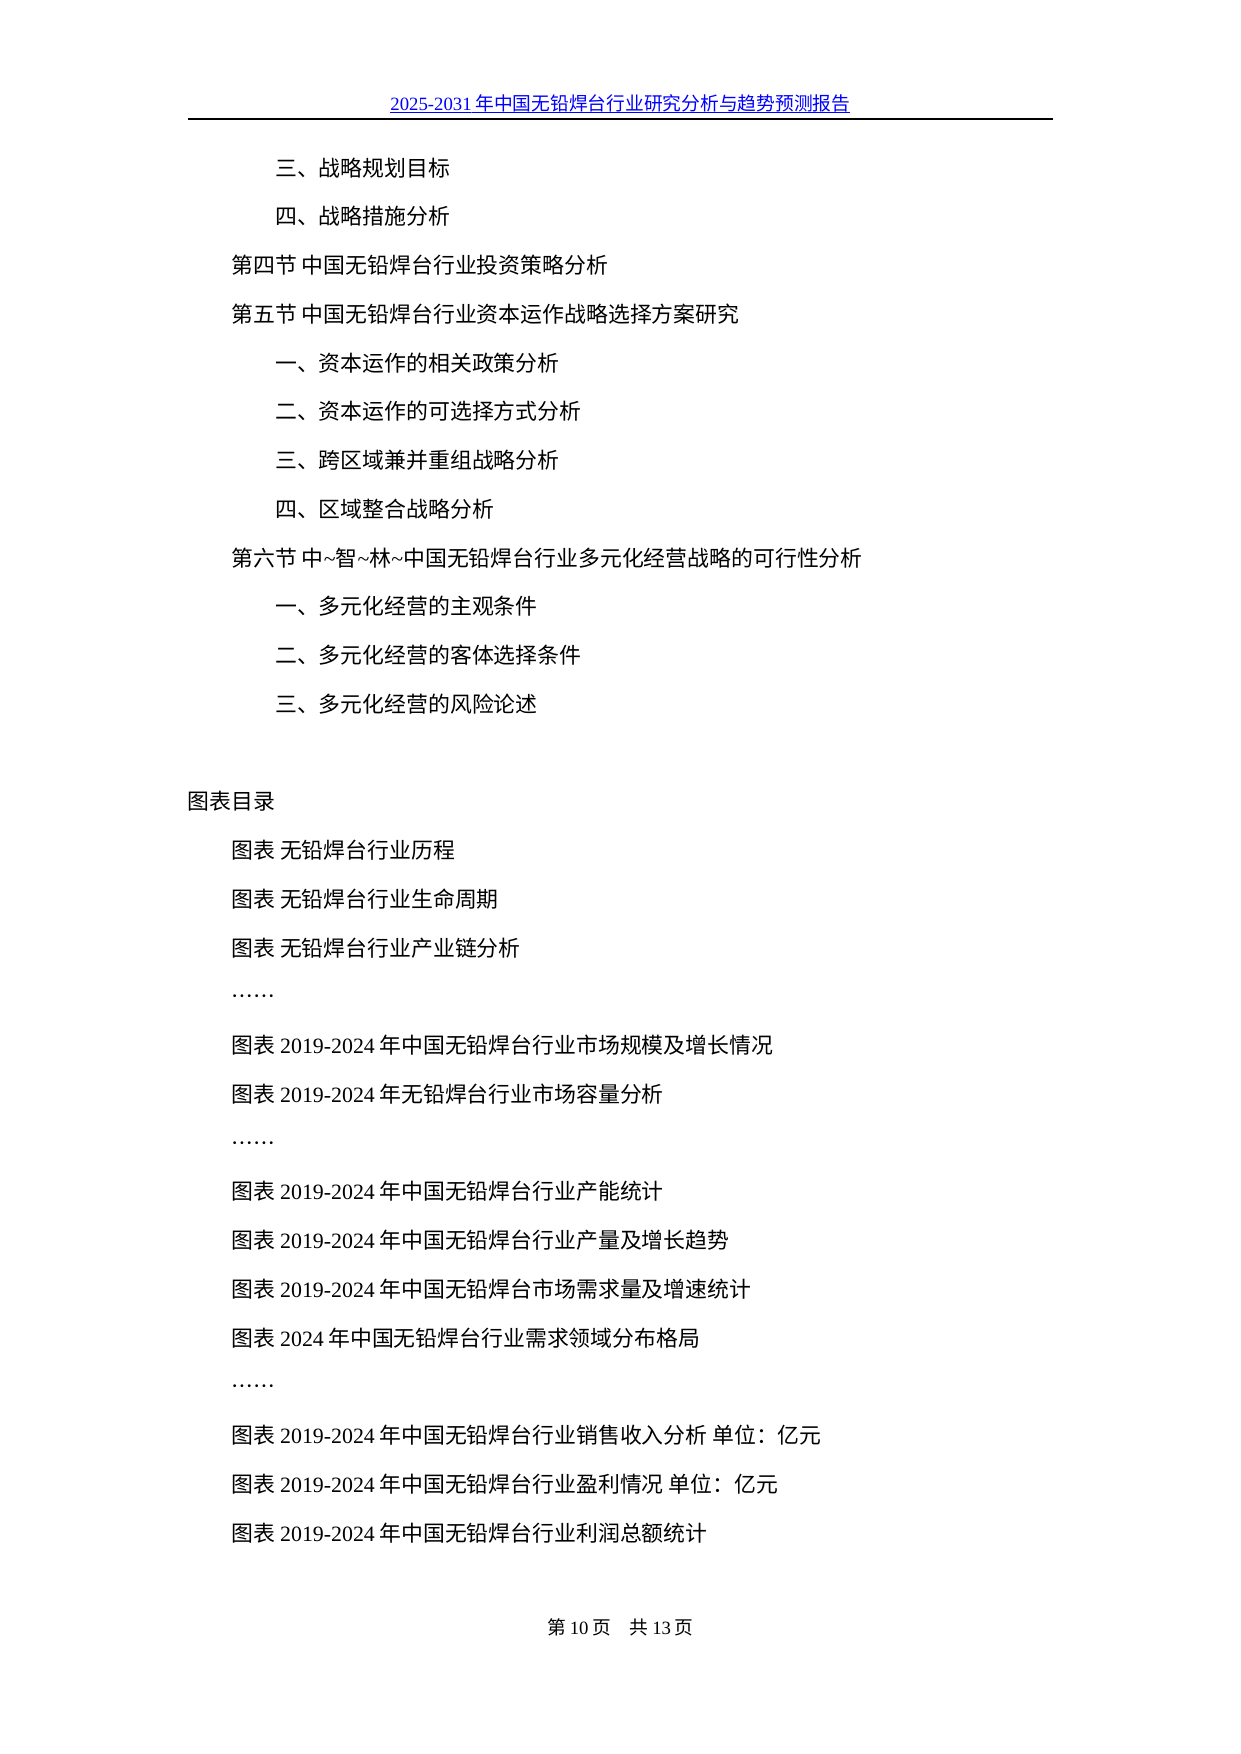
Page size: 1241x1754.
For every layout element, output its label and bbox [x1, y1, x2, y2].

text [187, 150, 1053, 1548]
